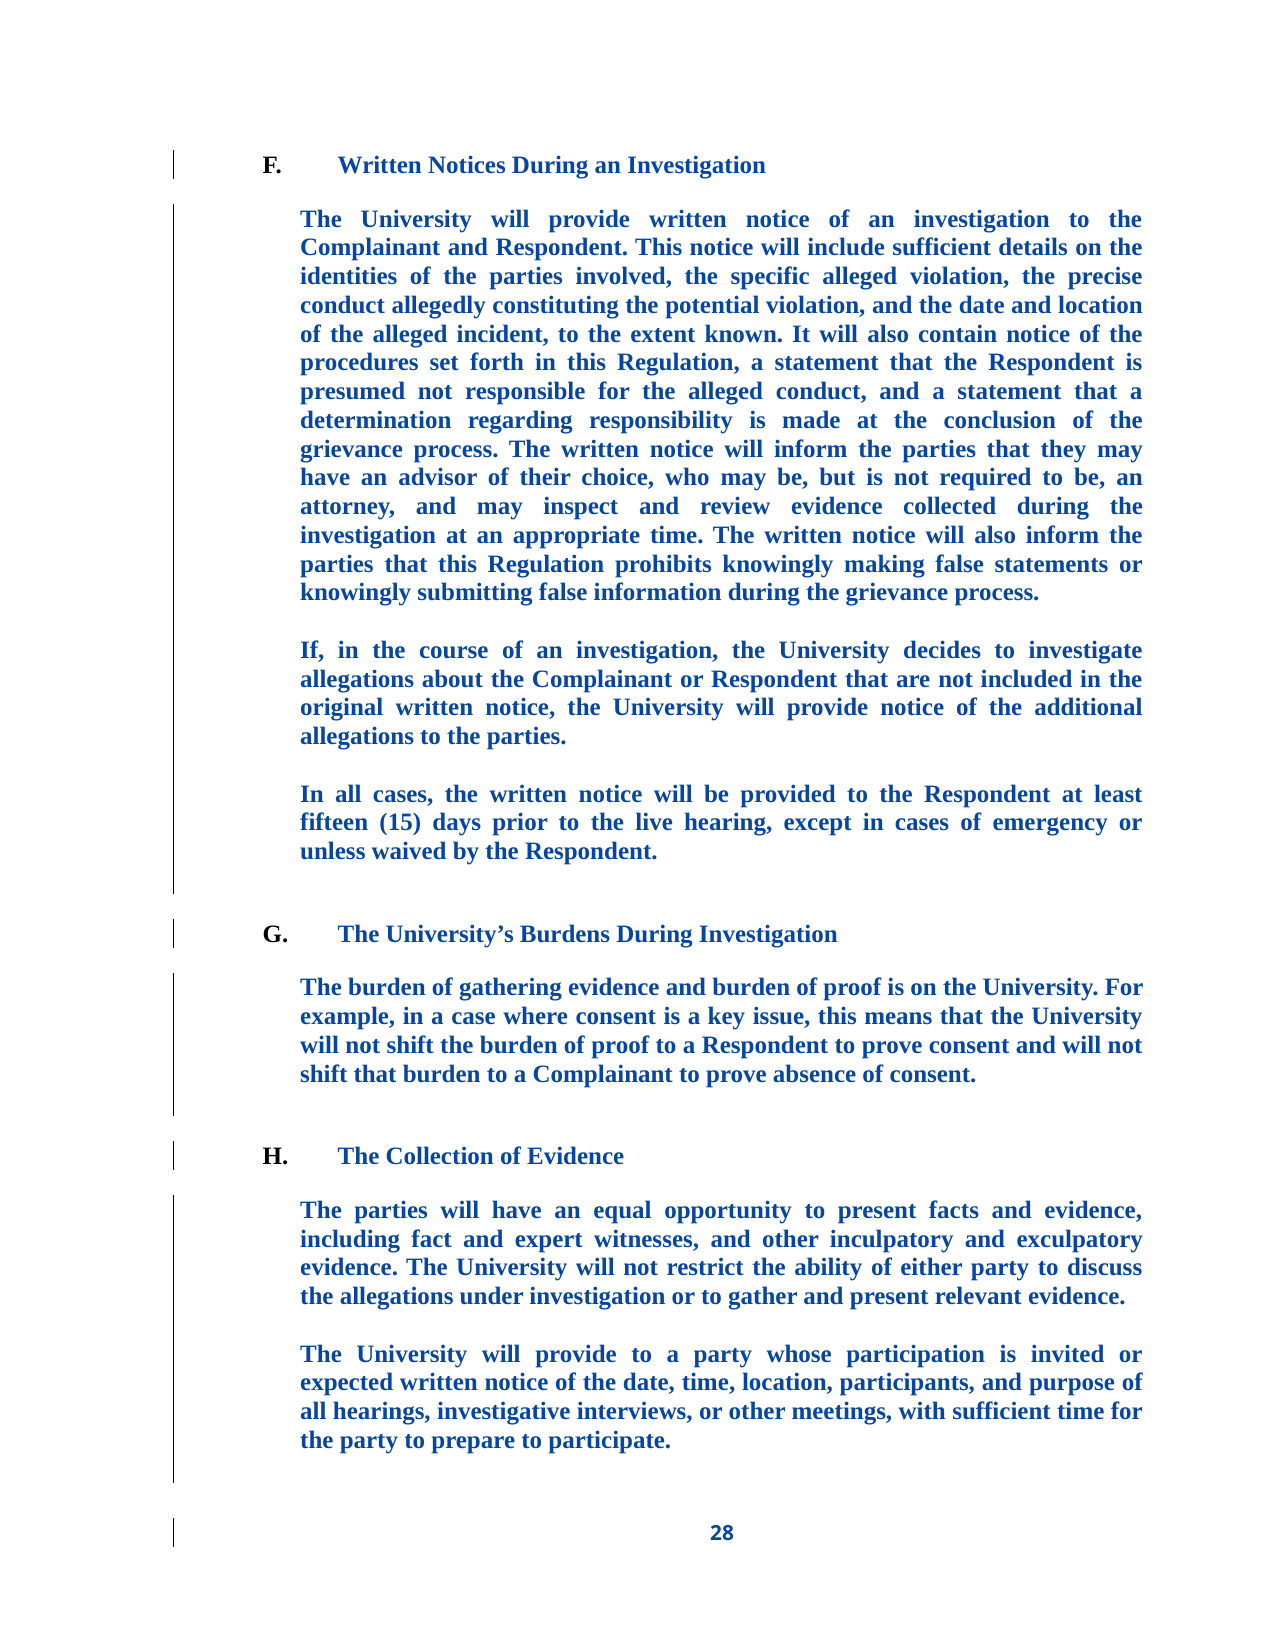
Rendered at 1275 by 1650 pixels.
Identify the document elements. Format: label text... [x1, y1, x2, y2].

text The University will provide to a party whose participation is invited or expected written notice of the date, time, location, participants, and purpose of all hearings, investigative interviews, or other meetings, with sufficient time for the party to prepare to participate. [300, 1339, 1144, 1454]
text If, in the course of an investigation, the University decides to investigate allegations about the Complainant or Respondent that are not included in the original written notice, the University will provide notice of the additional allegations to the parties. [300, 635, 1144, 750]
text The parties will have an equal opportunity to present facts and evidence, including fact and expert witnesses, and other inculpatory and exculpatory evidence. The University will not restrict the ability of either party to discuss the allegations under investigation or to gather and present relevant evidence. [300, 1195, 1144, 1310]
subtitle Written Notices During an Investigation [262, 150, 1144, 179]
subtitle The University’s Burdens During Investigation [262, 919, 1144, 947]
text The burden of gathering evidence and burden of proof is on the University. For example, in a case where consent is a key issue, this means that the University will not shift the burden of proof to a Respondent to prove consent and will not shift that burden to a Complainant to prove absence of consent. [300, 972, 1144, 1087]
text In all cases, the written notice will be provided to the Respondent at least fifteen (15) days prior to the live hearing, except in cases of emergency or unless waived by the Respondent. [300, 779, 1144, 865]
subtitle The Collection of Evidence [262, 1141, 1144, 1170]
text The University will provide written notice of an investigation to the Complainant and Respondent. This notice will include sufficient details on the identities of the parties involved, the specific alleged violation, the precise conduct allegedly constituting the potential violation, and the date and location of the alleged incident, to the extent known. It will also contain notice of the procedures set forth in this Regulation, a statement that the Respondent is presumed not responsible for the alleged conduct, and a statement that a determination regarding responsibility is made at the conclusion of the grievance process. The written notice will inform the parties that they may have an advisor of their choice, who may be, but is not required to be, an attorney, and may inspect and review evidence collected during the investigation at an appropriate time. The written notice will also inform the parties that this Regulation prohibits knowingly making false statements or knowingly submitting false information during the grievance process. [300, 204, 1144, 606]
